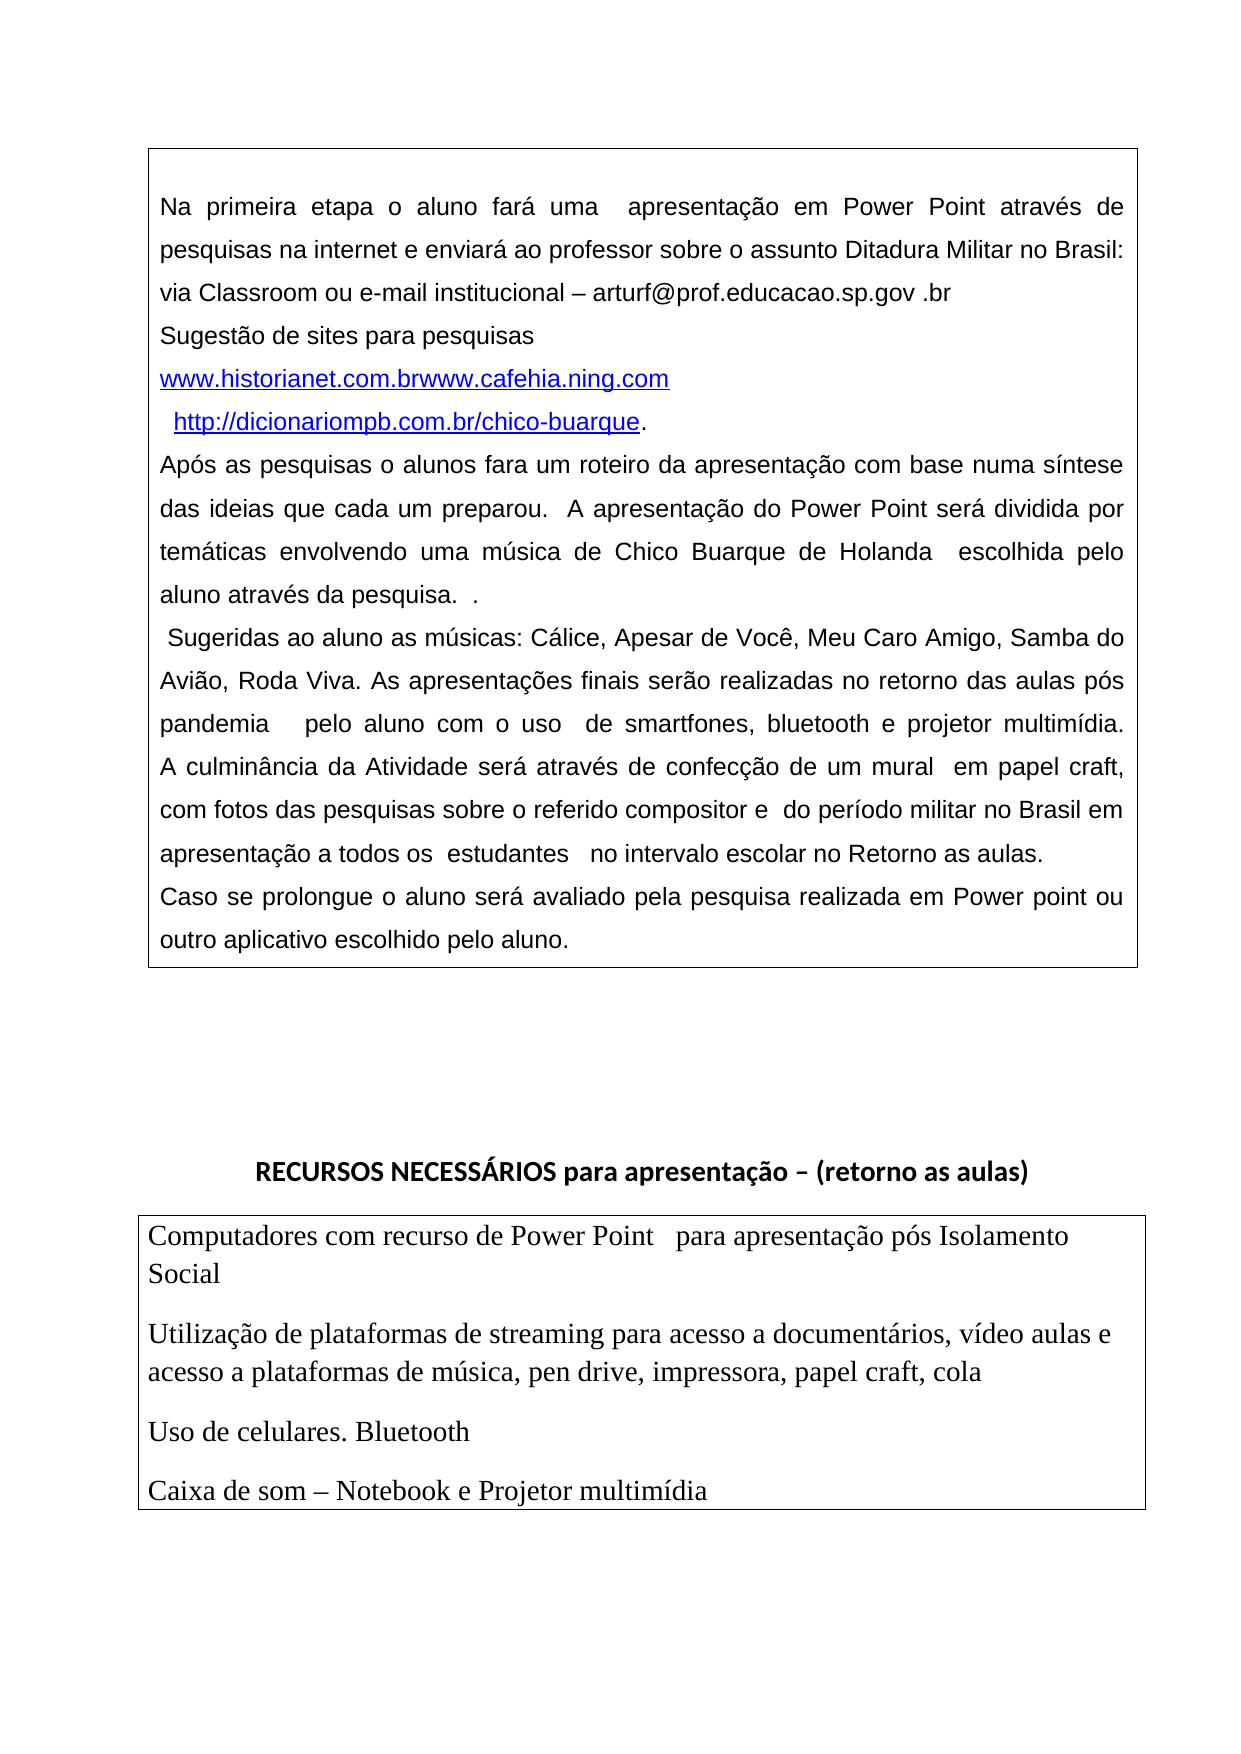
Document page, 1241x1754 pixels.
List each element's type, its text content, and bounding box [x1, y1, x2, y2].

text RECURSOS NECESSÁRIOS para apresentação – (retorno as aulas) [148, 1153, 1137, 1189]
text Uso de celulares. Bluetooth [139, 1411, 1145, 1447]
table_header Na primeira etapa o aluno fará uma apresentação em Power Point através de pesquisas na internet e enviará ao professor sobre o assunto Ditadura Militar no Brasil: via Classroom ou e-mail institucional – arturf@prof.educacao.sp.gov .br Sugestão de sites para pesquisas www.historianet.com.brwww.cafehia.ning.com http://dicionariompb.com.br/chico-buarque. Após as pesquisas o alunos fara um roteiro da apresentação com base numa síntese das ideias que cada um preparou. A apresentação do Power Point será dividida por temáticas envolvendo uma música de Chico Buarque de Holanda escolhida pelo aluno através da pesquisa. . Sugeridas ao aluno as músicas: Cálice, Apesar de Você, Meu Caro Amigo, Samba do Avião, Roda Viva. As apresentações finais serão realizadas no retorno das aulas pós pandemia pelo aluno com o uso de smartfones, bluetooth e projetor multimídia. A culminância da Atividade será através de confecção de um mural em papel craft, com fotos das pesquisas sobre o referido compositor e do período militar no Brasil em apresentação a todos os estudantes no intervalo escolar no Retorno as aulas. Caso se prolongue o aluno será avaliado pela pesquisa realizada em Power point ou outro aplicativo escolhido pelo aluno. [149, 149, 1137, 967]
text Utilização de plataformas de streaming para acesso a documentários, vídeo aulas e acesso a plataformas de música, pen drive, impressora, papel craft, cola [139, 1313, 1145, 1388]
text Caixa de som – Notebook e Projetor multimídia [139, 1470, 1145, 1509]
text Computadores com recurso de Power Point para apresentação pós Isolamento Social [139, 1216, 1145, 1290]
